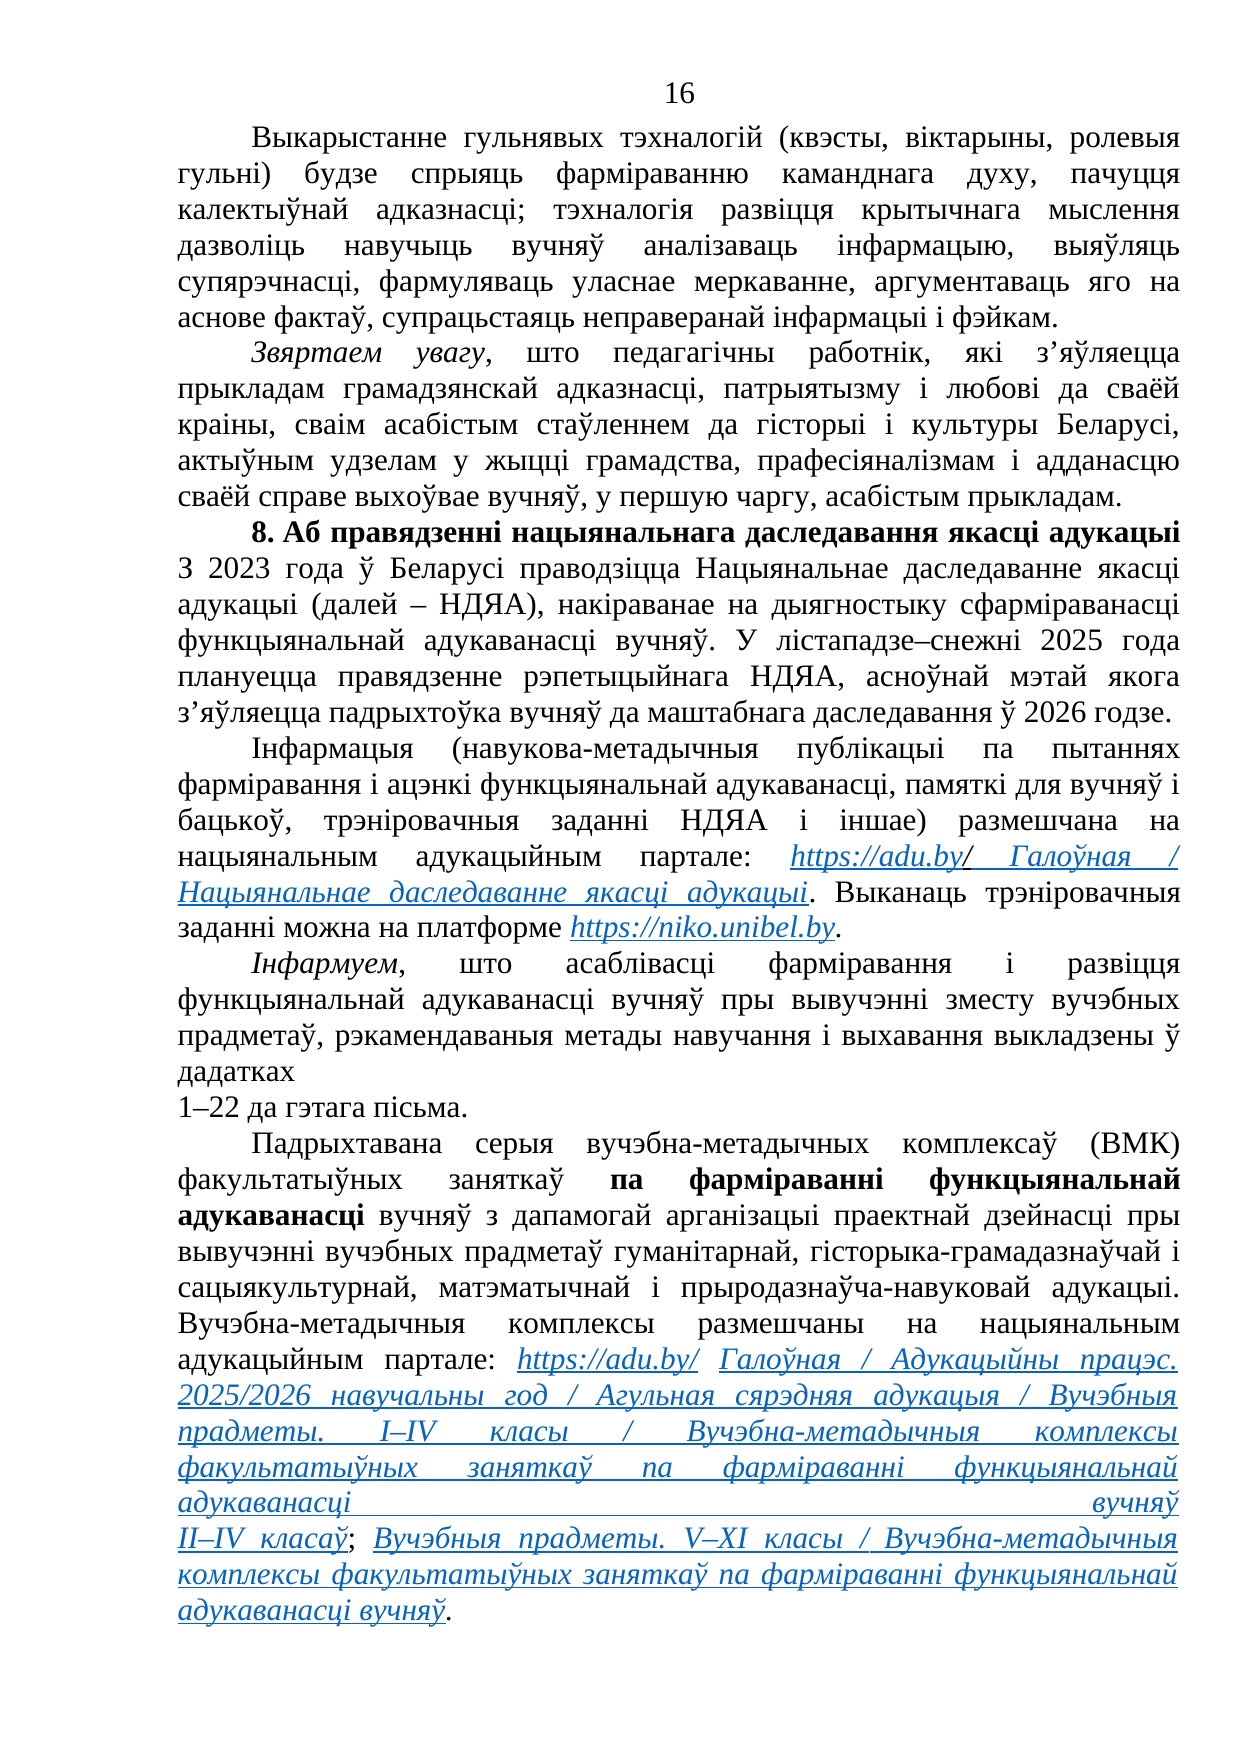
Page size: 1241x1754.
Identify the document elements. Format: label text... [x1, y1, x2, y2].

text 8. Аб правядзенні нацыянальнага даследавання якасці адукацыі З 2023 года ў Беларусі праводзіцца Нацыянальнае даследаванне якасці адукацыі (далей – НДЯА), накіраванае на дыягностыку сфарміраванасці функцыянальнай адукаванасці вучняў. У лістападзе–снежні 2025 года плануецца правядзенне рэпетыцыйнага НДЯА, асноўнай мэтай якога з’яўляецца падрыхтоўка вучняў да маштабнага даследавання ў 2026 годзе. [177, 513, 1181, 729]
text Звяртаем увагу, што педагагічны работнік, які з’яўляецца прыкладам грамадзянскай адказнасці, патрыятызму і любові да сваёй краіны, сваім асабістым стаўленнем да гісторыі і культуры Беларусі, актыўным удзелам у жыцці грамадства, прафесіяналізмам і адданасцю сваёй справе выхоўвае вучняў, у першую чаргу, асабістым прыкладам. [177, 334, 1181, 513]
text Падрыхтавана серыя вучэбна-метадычных комплексаў (ВМК) факультатыўных заняткаў па фарміраванні функцыянальнай адукаванасці вучняў з дапамогай арганізацыі праектнай дзейнасці пры вывучэнні вучэбных прадметаў гуманітарнай, гісторыка-грамадазнаўчай і сацыякультурнай, матэматычнай і прыродазнаўча-навуковай адукацыі. Вучэбна-метадычныя комплексы размешчаны на нацыянальным адукацыйным партале: https://adu.by/ Галоўная / Адукацыйны працэс. 2025/2026 навучальны год / Агульная сярэдняя адукацыя / Вучэбныя прадметы. I–IV класы / Вучэбна-метадычныя комплексы факультатыўных заняткаў па фарміраванні функцыянальнай адукаванасці вучняў II–IV класаў; Вучэбныя прадметы. V–XI класы / Вучэбна-метадычныя комплексы факультатыўных заняткаў па фарміраванні функцыянальнай адукаванасці вучняў. [177, 1124, 1181, 1627]
text Інфармуем, што асаблівасці фарміравання і развіцця функцыянальнай адукаванасці вучняў пры вывучэнні зместу вучэбных прадметаў, рэкамендаваныя метады навучання і выхавання выкладзены ў дадатках 1–22 да гэтага пісьма. [177, 945, 1181, 1124]
text Выкарыстанне гульнявых тэхналогій (квэсты, віктарыны, ролевыя гульні) будзе спрыяць фарміраванню каманднага духу, пачуцця калектыўнай адказнасці; тэхналогія развіцця крытычнага мыслення дазволіць навучыць вучняў аналізаваць інфармацыю, выяўляць супярэчнасці, фармуляваць уласнае меркаванне, аргументаваць яго на аснове фактаў, супрацьстаяць неправеранай інфармацыі і фэйкам. [177, 118, 1181, 334]
text Інфармацыя (навукова-метадычныя публікацыі па пытаннях фарміравання і ацэнкі функцыянальнай адукаванасці, памяткі для вучняў і бацькоў, трэніровачныя заданні НДЯА і іншае) размешчана на нацыянальным адукацыйным партале: https://adu.by/ Галоўная / Нацыянальнае даследаванне якасці адукацыі. Выканаць трэніровачныя заданні можна на платформе https://niko.unibel.by. [177, 729, 1181, 945]
